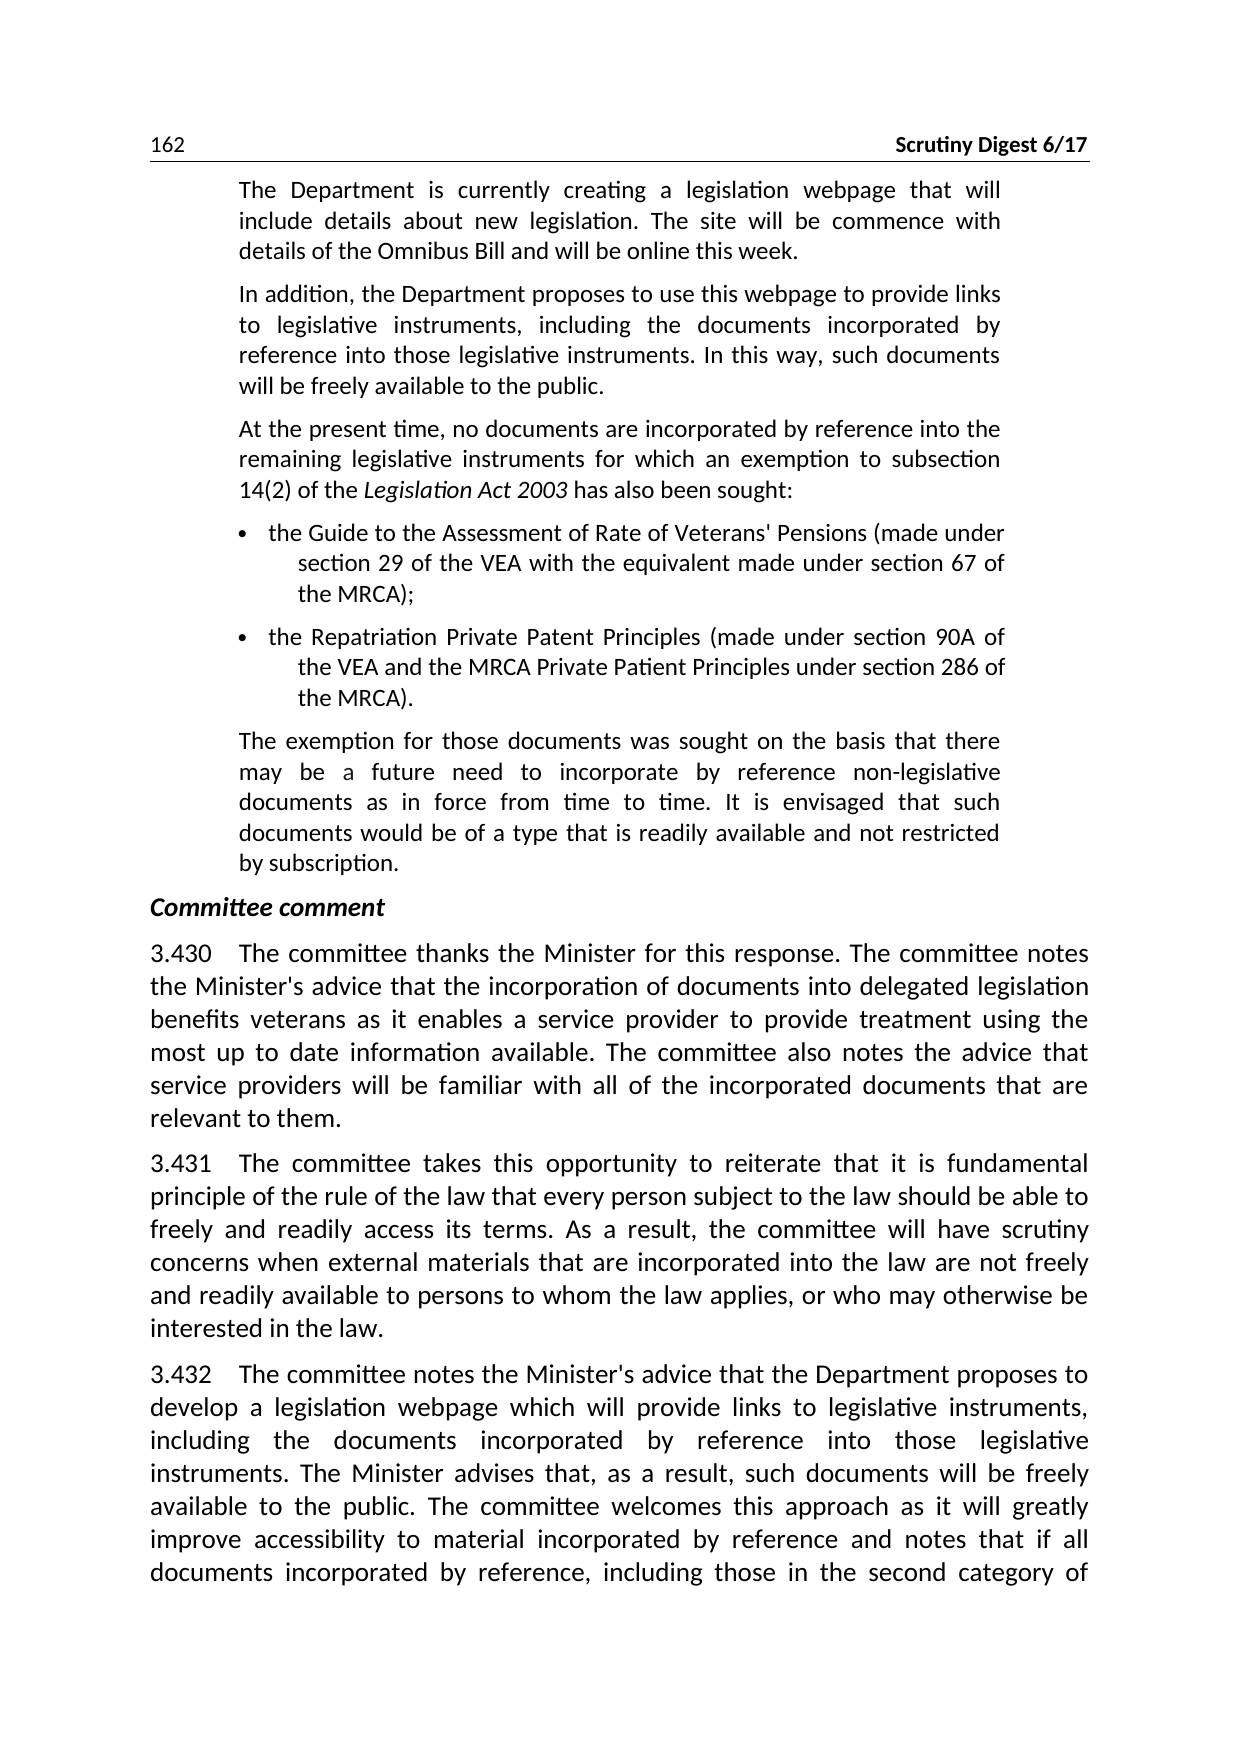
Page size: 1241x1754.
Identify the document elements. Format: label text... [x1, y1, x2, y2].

text The Department is currently creating a legislation webpage that will include details about new legislation. The site will be commence with details of the Omnibus Bill and will be online this week. [239, 174, 1002, 266]
text the Repatriation Private Patent Principles (made under section 90A of the VEA and the MRCA Private Patient Principles under section 286 of the MRCA). [239, 621, 1006, 713]
list The committee takes this opportunity to reiterate that it is fundamental principle of the rule of the law that every person subject to the law should be able to freely and readily access its terms. As a result, the committee will have scrutiny concerns when external materials that are incorporated into the law are not freely and readily available to persons to whom the law applies, or who may otherwise be interested in the law. [150, 1146, 1090, 1344]
text the Guide to the Assessment of Rate of Veterans' Pensions (made under section 29 of the VEA with the equivalent made under section 67 of the MRCA); [239, 517, 1006, 608]
text The exemption for those documents was sought on the basis that there may be a future need to incorporate by reference non-legislative documents as in force from time to time. It is envisaged that such documents would be of a type that is readily available and not restricted by subscription. [239, 725, 1002, 878]
text At the present time, no documents are incorporated by reference into the remaining legislative instruments for which an exemption to subsection 14(2) of the Legislation Act 2003 has also been sought: [239, 413, 1002, 504]
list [150, 1357, 1090, 1588]
text Committee comment [150, 890, 1090, 923]
list The committee thanks the Minister for this response. The committee notes the Minister's advice that the incorporation of documents into delegated legislation benefits veterans as it enables a service provider to provide treatment using the most up to date information available. The committee also notes the advice that service providers will be familiar with all of the incorporated documents that are relevant to them. [150, 936, 1090, 1134]
text In addition, the Department proposes to use this webpage to provide links to legislative instruments, including the documents incorporated by reference into those legislative instruments. In this way, such documents will be freely available to the public. [239, 278, 1002, 400]
